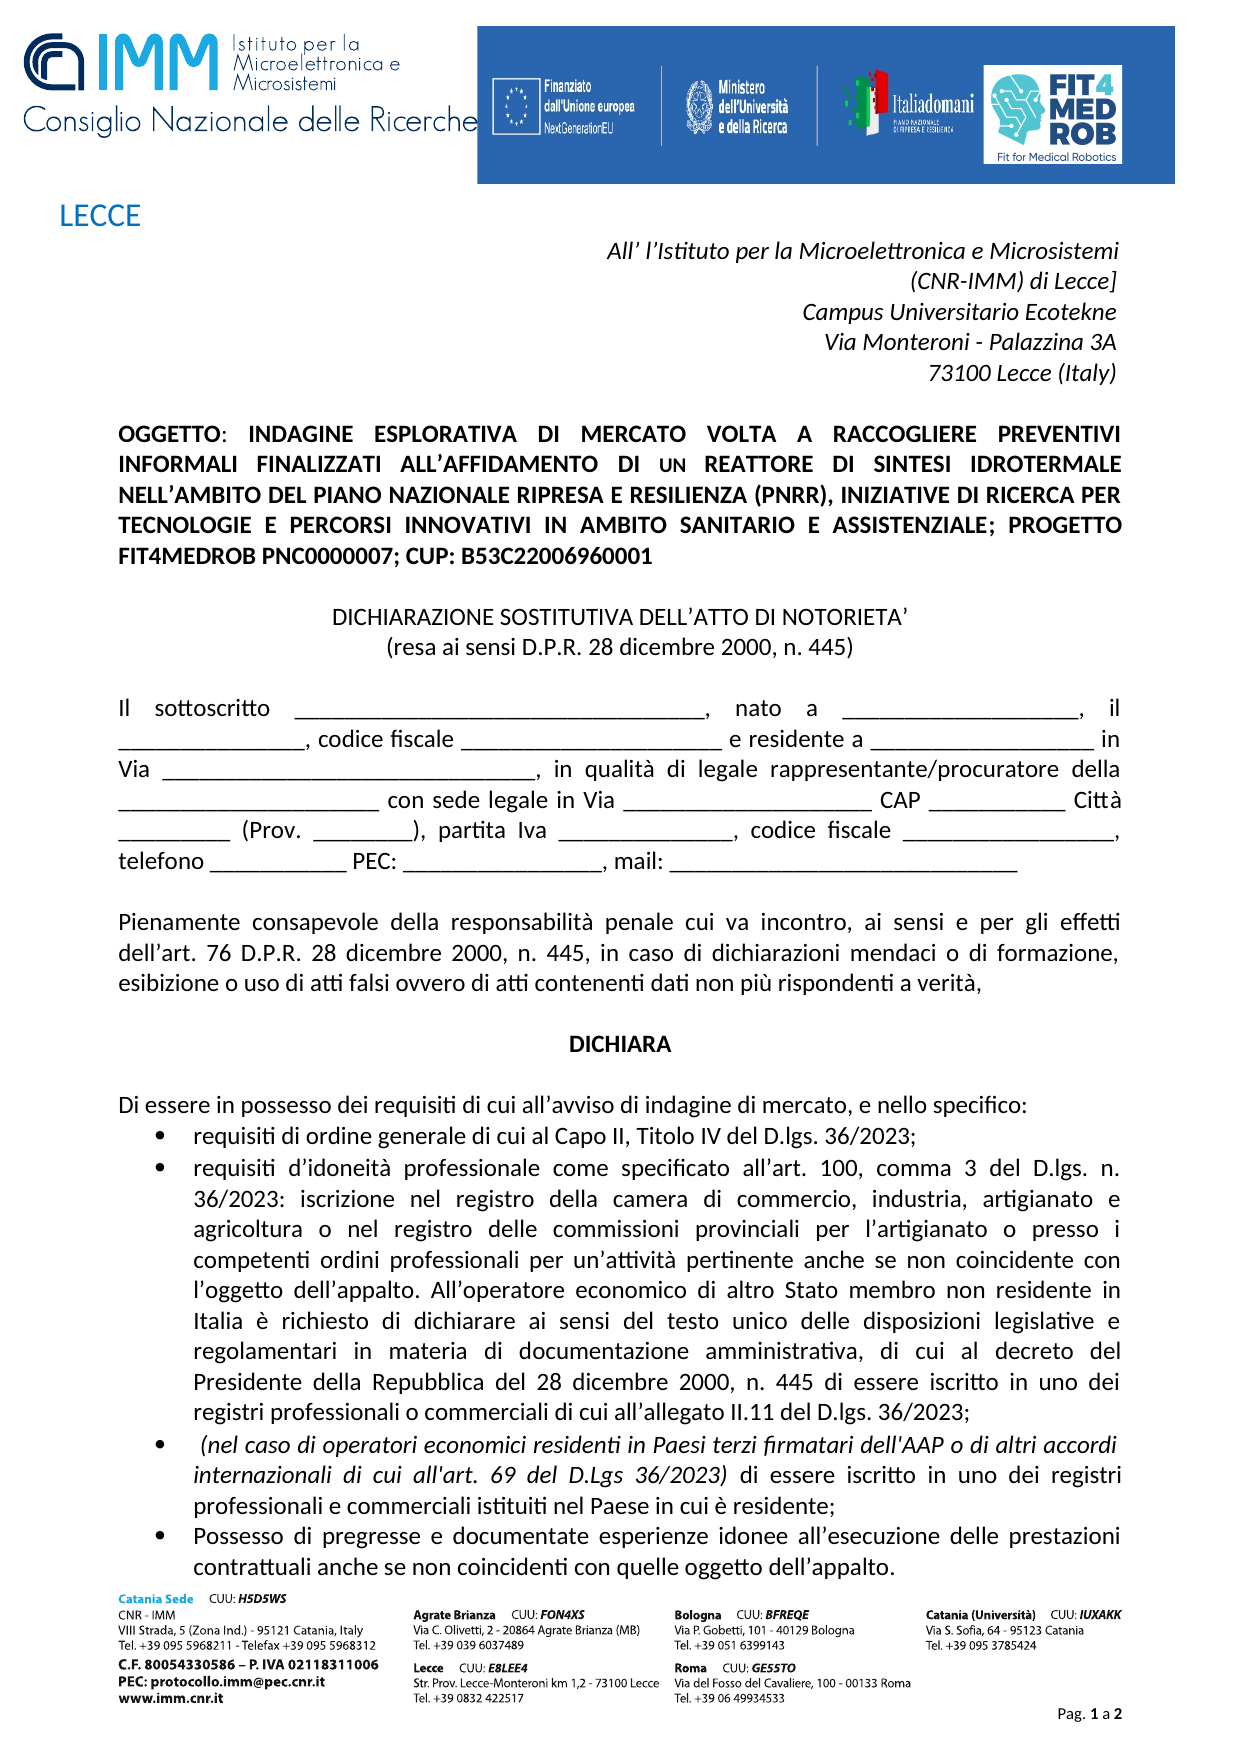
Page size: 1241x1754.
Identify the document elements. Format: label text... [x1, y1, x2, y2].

list Possesso di pregresse e documentate esperienze idonee all’esecuzione delle prestazioni contrattuali anche se non coincidenti con quelle oggetto dell’appalto. [156, 1520, 1122, 1581]
text OGGETTO: INDAGINE ESPLORATIVA DI MERCATO VOLTA A RACCOGLIERE PREVENTIVI INFORMALI FINALIZZATI ALL’AFFIDAMENTO DI UN REATTORE DI SINTESI IDROTERMALE NELL’AMBITO DEL PIANO NAZIONALE RIPRESA E RESILIENZA (PNRR), INIZIATIVE DI RICERCA PER TECNOLOGIE E PERCORSI INNOVATIVI IN AMBITO SANITARIO E ASSISTENZIALE; PROGETTO FIT4MEDROB PNC0000007; CUP: B53C22006960001 [118, 418, 1122, 571]
text Via Monteroni - Palazzina 3A [118, 326, 1119, 357]
text Il sottoscritto _________________________________, nato a ___________________, il _______________, codice fiscale _____________________ e residente a __________________ in Via ______________________________, in qualità di legale rappresentante/procuratore della _____________________ con sede legale in Via ____________________ CAP ___________ Città _________ (Prov. ________), partita Iva ______________, codice fiscale _________________, telefono ___________ PEC: ________________, mail: ____________________________ [118, 693, 1122, 876]
text All’ l’Istituto per la Microelettronica e Microsistemi [118, 235, 1119, 265]
text DICHIARA [118, 1028, 1122, 1059]
text (resa ai sensi D.P.R. 28 dicembre 2000, n. 445) [118, 632, 1122, 662]
text Campus Universitario Ecotekne [118, 296, 1119, 326]
list requisiti di ordine generale di cui al Capo II, Titolo IV del D.lgs. 36/2023; [156, 1120, 1122, 1150]
text 73100 Lecce (Italy) [118, 357, 1119, 387]
text (CNR-IMM) di Lecce] [118, 265, 1119, 296]
list requisiti d’idoneità professionale come specificato all’art. 100, comma 3 del D.lgs. n. 36/2023: iscrizione nel registro della camera di commercio, industria, artigianato e agricoltura o nel registro delle commissioni provinciali per l’artigianato o presso i competenti ordini professionali per un’attività pertinente anche se non coincidente con l’oggetto dell’appalto. All’operatore economico di altro Stato membro non residente in Italia è richiesto di dichiarare ai sensi del testo unico delle disposizioni legislative e regolamentari in materia di documentazione amministrativa, di cui al decreto del Presidente della Repubblica del 28 dicembre 2000, n. 445 di essere iscritto in uno dei registri professionali o commerciali di cui all’allegato II.11 del D.lgs. 36/2023; [156, 1152, 1122, 1427]
picture [477, 26, 1175, 184]
text Di essere in possesso dei requisiti di cui all’avviso di indagine di mercato, e nello specifico: [118, 1089, 1122, 1120]
list (nel caso di operatori economici residenti in Paesi terzi firmatari dell'AAP o di altri accordi internazionali di cui all'art. 69 del D.Lgs 36/2023) di essere iscritto in uno dei registri professionali e commerciali istituiti nel Paese in cui è residente; [156, 1429, 1122, 1520]
text Pienamente consapevole della responsabilità penale cui va incontro, ai sensi e per gli effetti dell’art. 76 D.P.R. 28 dicembre 2000, n. 445, in caso di dichiarazioni mendaci o di formazione, esibizione o uso di atti falsi ovvero di atti contenenti dati non più rispondenti a verità, [118, 906, 1122, 998]
text DICHIARAZIONE SOSTITUTIVA DELL’ATTO DI NOTORIETA’ [118, 601, 1122, 632]
